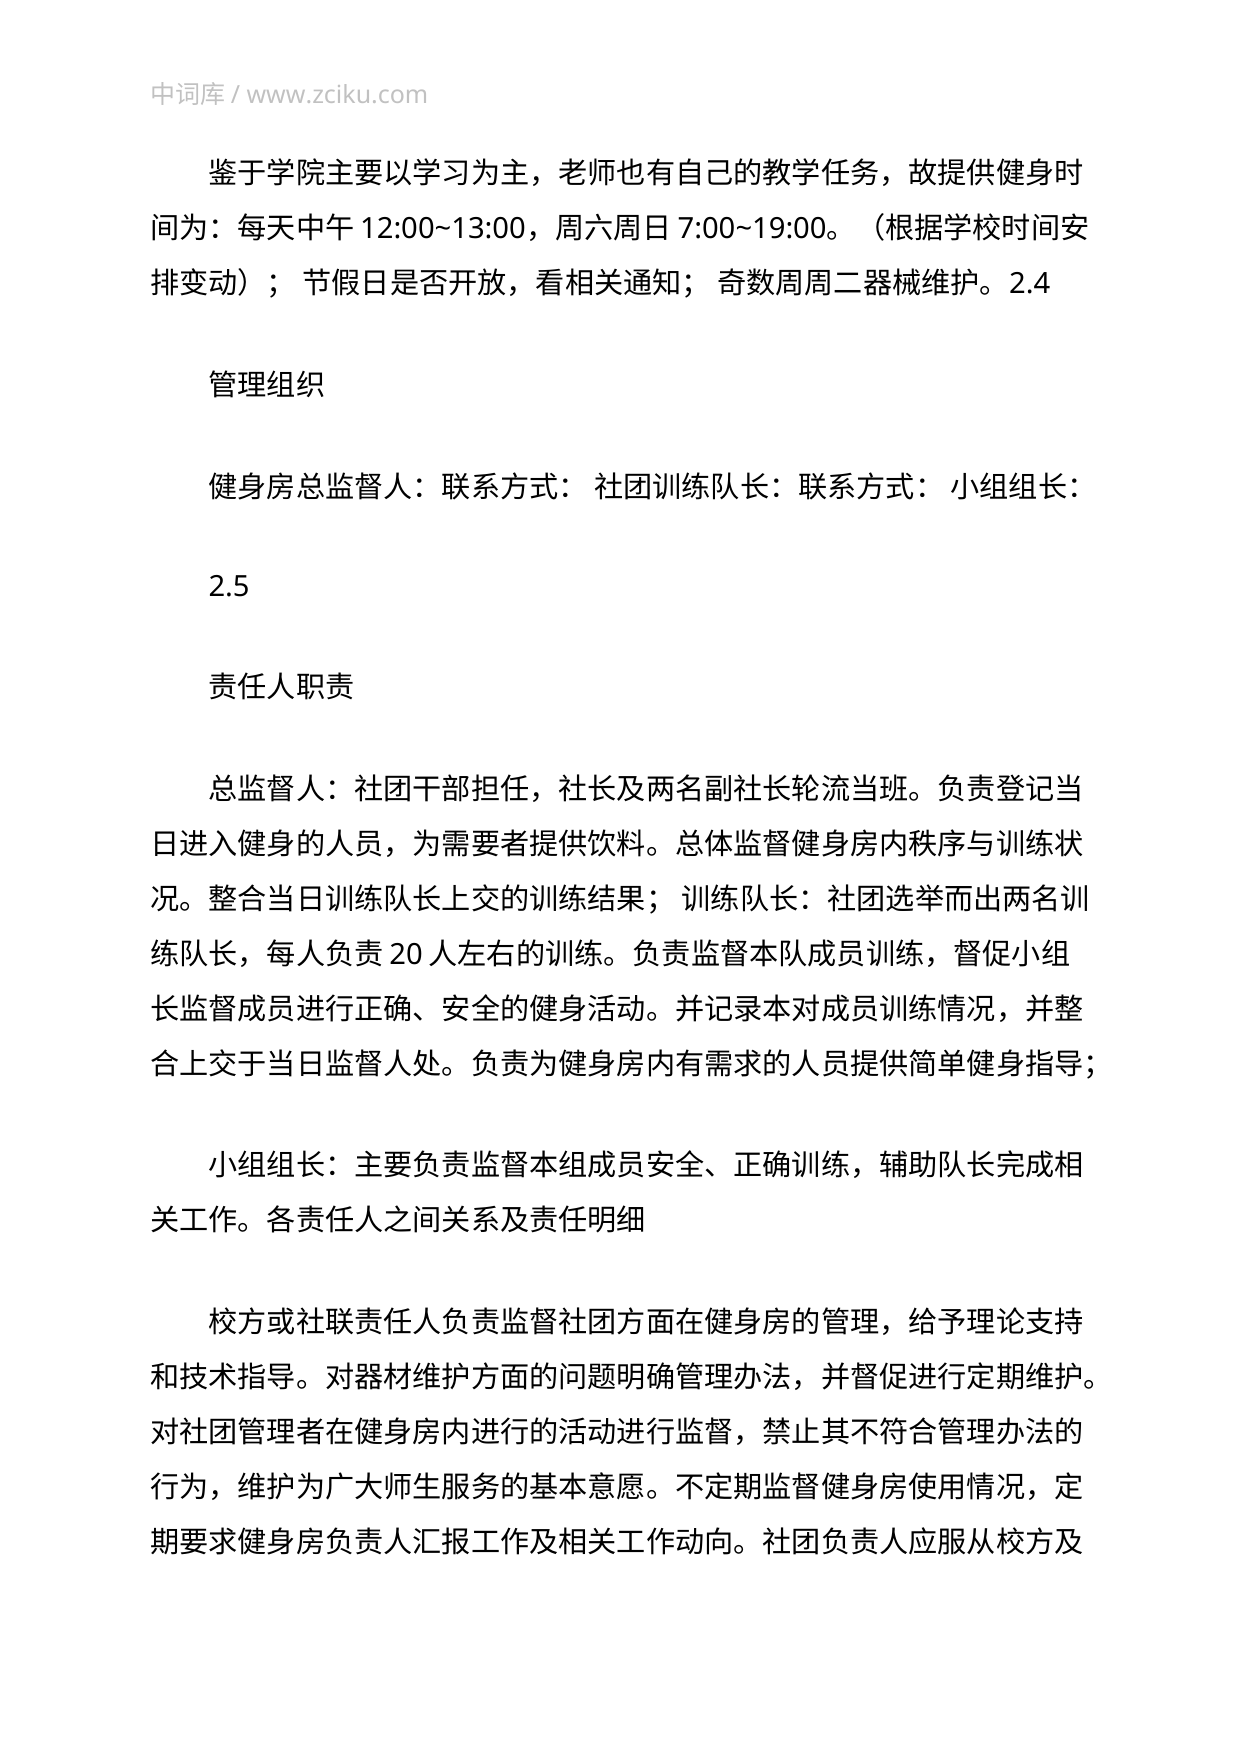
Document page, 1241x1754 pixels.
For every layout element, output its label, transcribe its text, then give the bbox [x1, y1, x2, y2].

text 2.5 [150, 565, 1090, 605]
text 健身房总监督人：联系方式： 社团训练队长：联系方式： 小组组长： [150, 464, 1090, 506]
text 责任人职责 [150, 664, 1090, 706]
text 管理组织 [150, 362, 1090, 404]
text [150, 1299, 1090, 1561]
text 鉴于学院主要以学习为主，老师也有自己的教学任务，故提供健身时间为：每天中午12:00~13:00，周六周日7:00~19:00。（根据学校时间安排变动）； 节假日是否开放，看相关通知； 奇数周周二器械维护。2.4 [150, 150, 1090, 302]
text 总监督人：社团干部担任，社长及两名副社长轮流当班。负责登记当日进入健身的人员，为需要者提供饮料。总体监督健身房内秩序与训练状况。整合当日训练队长上交的训练结果； 训练队长：社团选举而出两名训练队长，每人负责20人左右的训练。负责监督本队成员训练，督促小组长监督成员进行正确、安全的健身活动。并记录本对成员训练情况，并整合上交于当日监督人处。负责为健身房内有需求的人员提供简单健身指导； [150, 766, 1090, 1082]
text 小组组长：主要负责监督本组成员安全、正确训练，辅助队长完成相关工作。各责任人之间关系及责任明细 [150, 1142, 1090, 1239]
